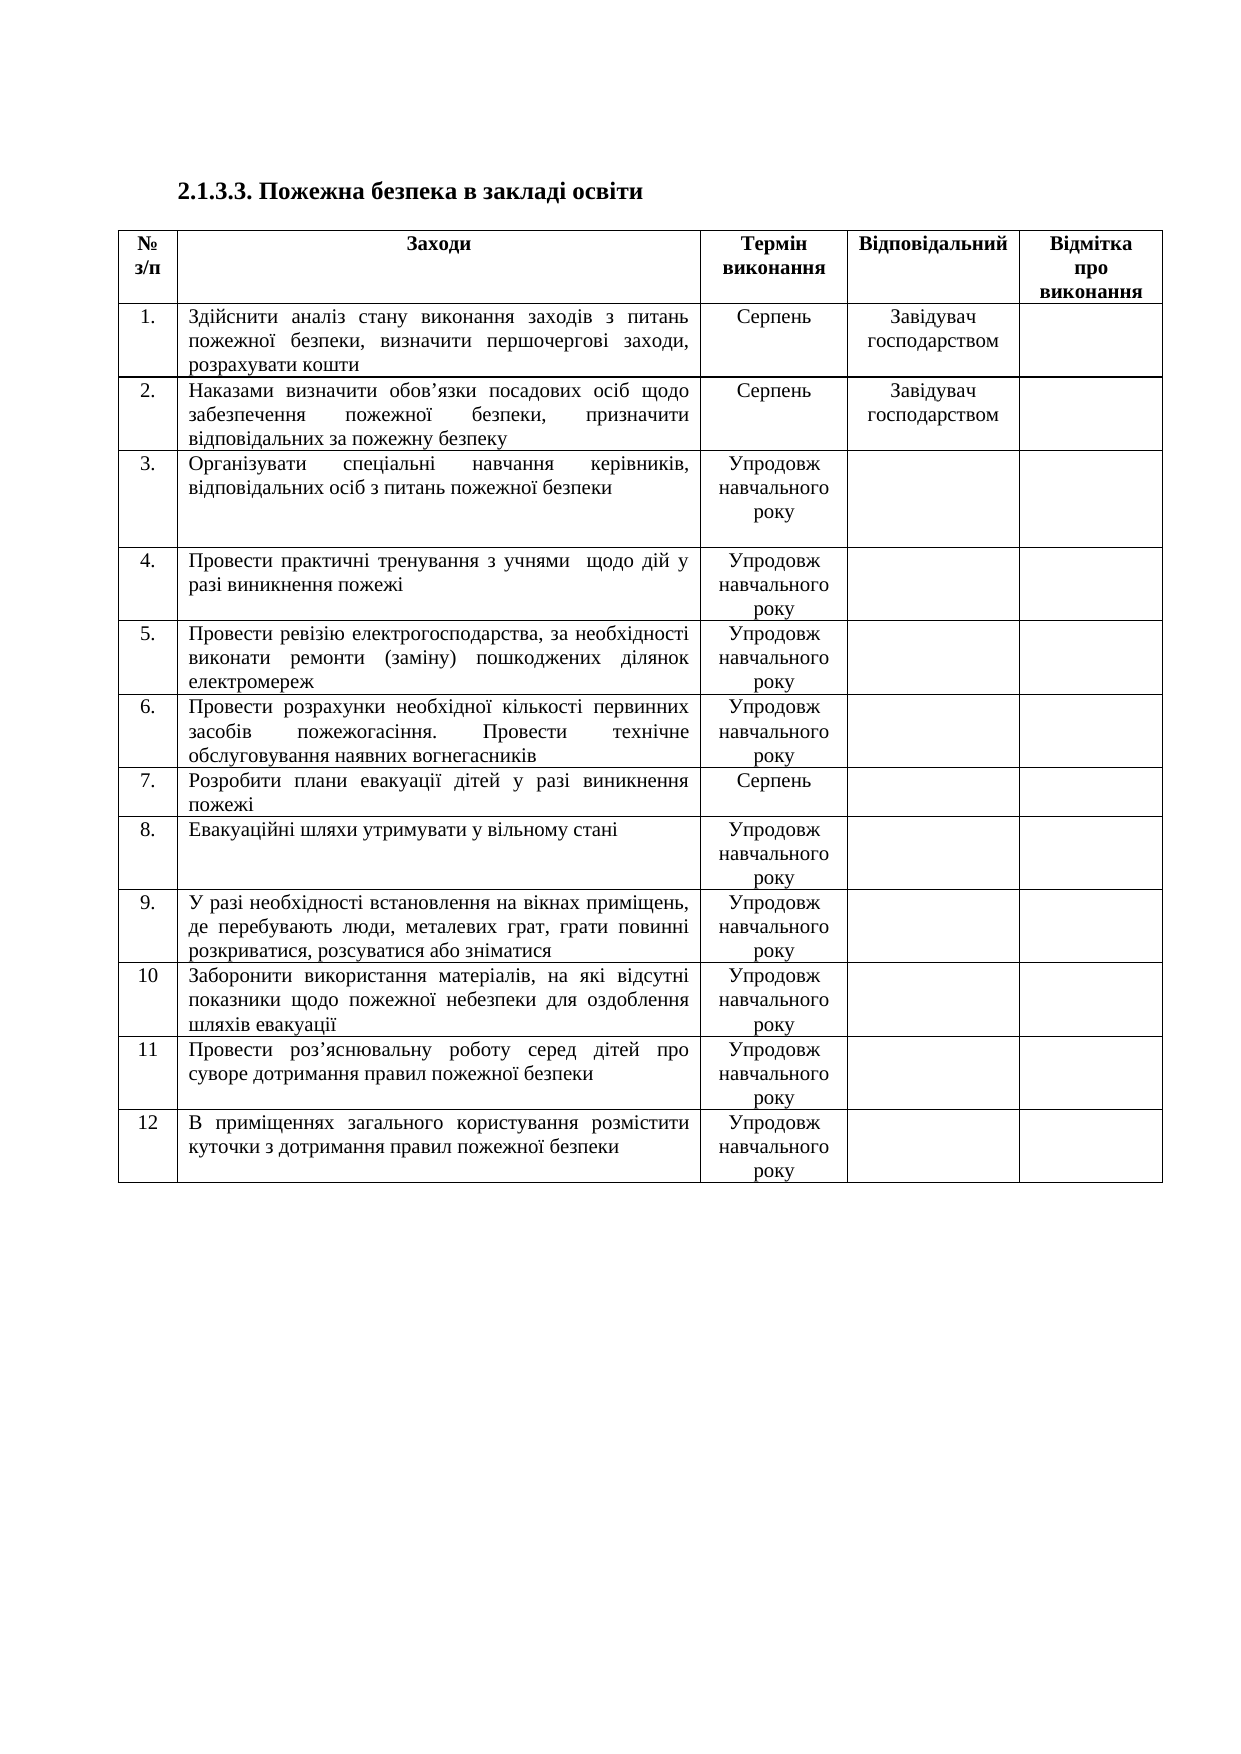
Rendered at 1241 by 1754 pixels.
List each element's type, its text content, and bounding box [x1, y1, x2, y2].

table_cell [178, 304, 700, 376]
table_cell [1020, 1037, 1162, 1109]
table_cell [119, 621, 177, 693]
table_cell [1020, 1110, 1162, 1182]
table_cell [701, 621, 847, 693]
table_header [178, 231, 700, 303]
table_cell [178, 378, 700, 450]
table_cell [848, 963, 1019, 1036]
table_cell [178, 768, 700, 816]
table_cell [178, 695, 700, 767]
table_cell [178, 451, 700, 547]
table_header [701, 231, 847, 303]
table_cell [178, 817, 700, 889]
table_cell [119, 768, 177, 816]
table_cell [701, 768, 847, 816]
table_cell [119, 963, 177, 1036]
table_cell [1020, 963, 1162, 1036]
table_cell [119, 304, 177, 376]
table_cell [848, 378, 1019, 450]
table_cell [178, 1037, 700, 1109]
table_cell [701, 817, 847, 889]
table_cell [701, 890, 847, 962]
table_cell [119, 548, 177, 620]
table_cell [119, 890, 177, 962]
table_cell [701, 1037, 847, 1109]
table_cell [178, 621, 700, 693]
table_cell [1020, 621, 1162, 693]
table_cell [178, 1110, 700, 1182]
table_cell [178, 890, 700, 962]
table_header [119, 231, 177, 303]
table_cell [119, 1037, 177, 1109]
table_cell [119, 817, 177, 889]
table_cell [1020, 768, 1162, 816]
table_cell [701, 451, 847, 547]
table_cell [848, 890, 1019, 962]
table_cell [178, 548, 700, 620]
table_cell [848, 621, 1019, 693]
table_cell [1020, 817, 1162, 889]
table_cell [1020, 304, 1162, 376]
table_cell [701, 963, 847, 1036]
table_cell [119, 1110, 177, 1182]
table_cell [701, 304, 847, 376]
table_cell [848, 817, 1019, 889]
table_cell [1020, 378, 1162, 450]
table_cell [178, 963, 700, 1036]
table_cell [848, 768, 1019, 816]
text 2.1.3.3. Пожежна безпека в закладі освіти [177, 176, 1152, 205]
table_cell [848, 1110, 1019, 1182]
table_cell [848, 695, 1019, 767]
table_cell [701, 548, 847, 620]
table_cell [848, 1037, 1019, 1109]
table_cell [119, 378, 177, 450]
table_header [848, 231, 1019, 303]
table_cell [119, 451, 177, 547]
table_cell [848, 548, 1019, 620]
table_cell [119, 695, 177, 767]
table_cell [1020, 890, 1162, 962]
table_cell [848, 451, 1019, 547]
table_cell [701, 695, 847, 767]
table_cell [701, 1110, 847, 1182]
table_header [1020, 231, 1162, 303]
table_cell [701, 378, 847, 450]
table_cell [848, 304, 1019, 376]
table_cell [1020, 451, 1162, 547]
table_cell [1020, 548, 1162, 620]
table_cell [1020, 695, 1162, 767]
